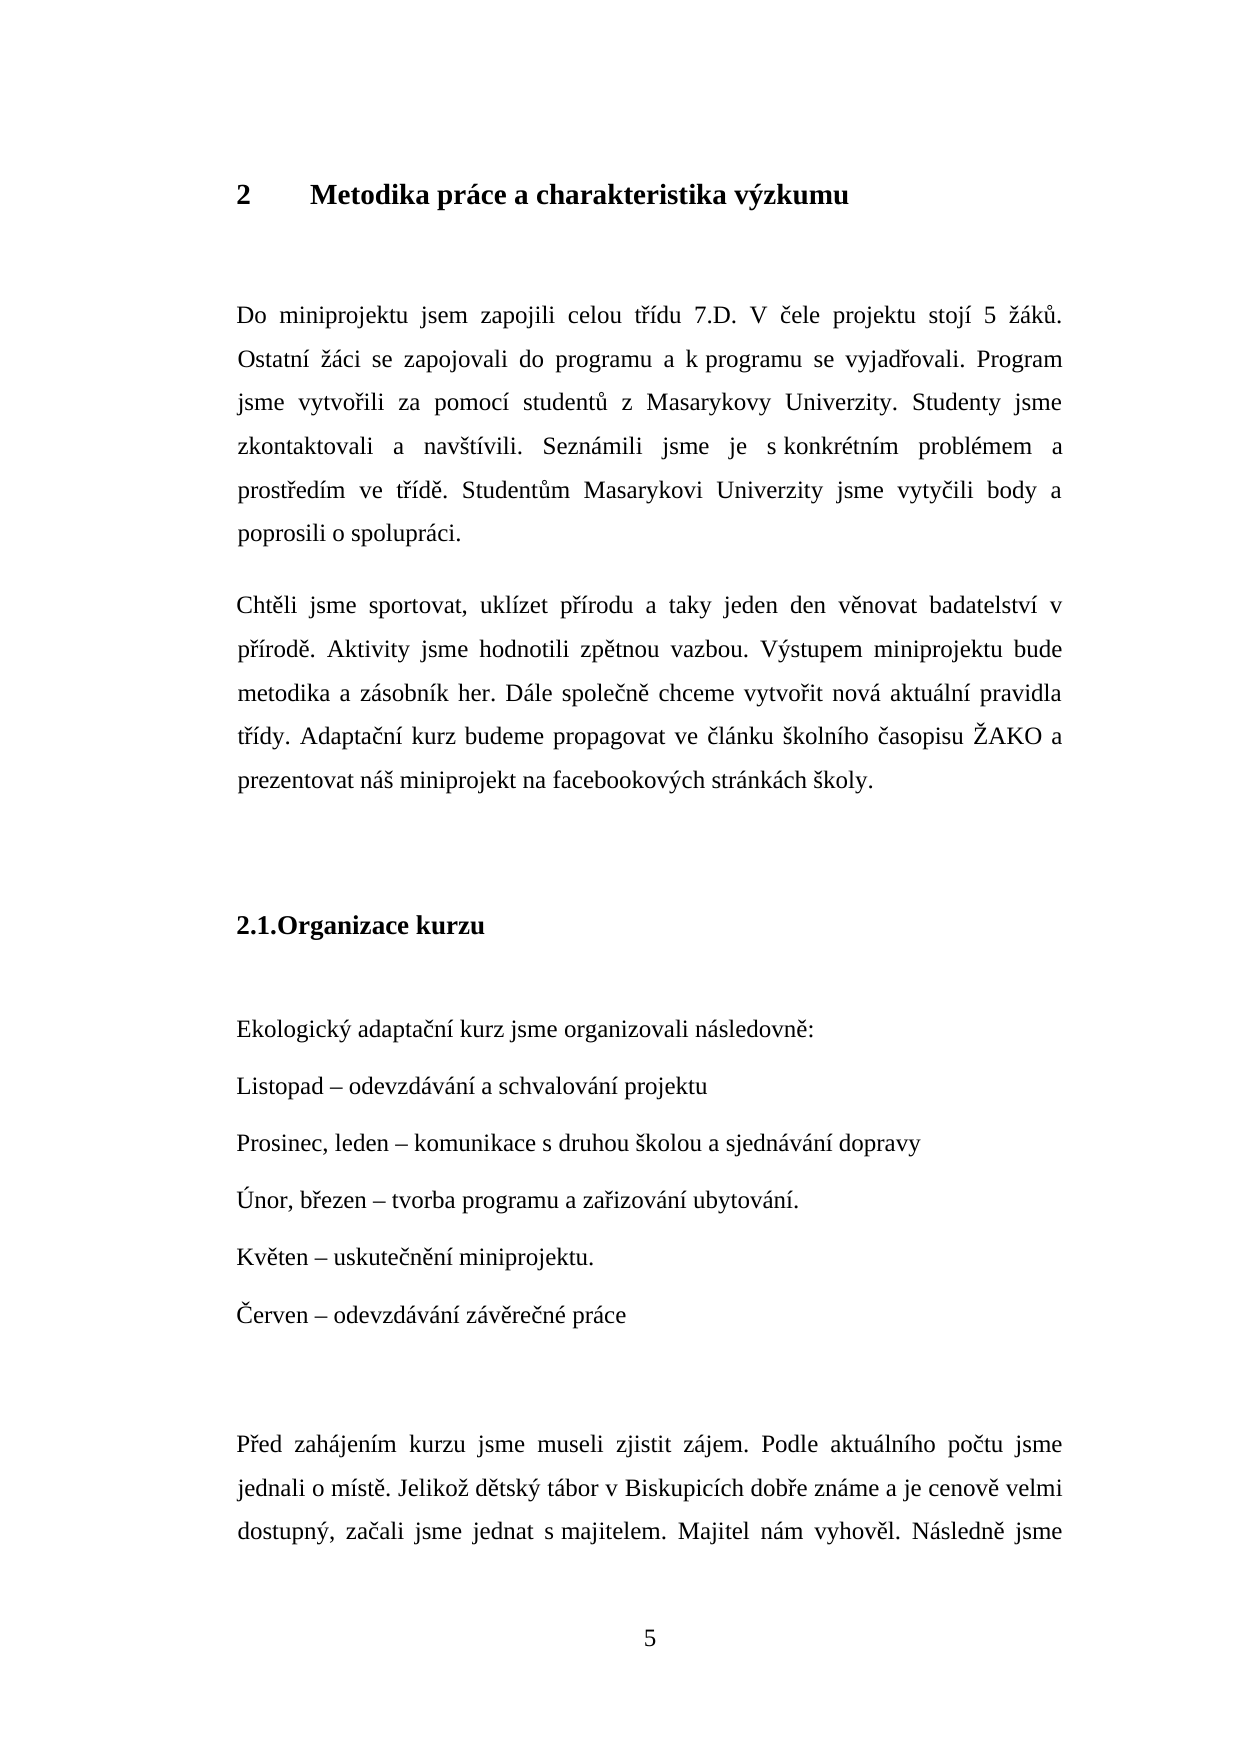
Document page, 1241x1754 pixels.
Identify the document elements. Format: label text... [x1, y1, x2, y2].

text Listopad – odevzdávání a schvalování projektu [236, 1071, 1063, 1100]
text Květen – uskutečnění miniprojektu. [236, 1242, 1063, 1271]
subtitle 2 Metodika práce a charakteristika výzkumu [236, 177, 1063, 211]
text Chtěli jsme sportovat, uklízet přírodu a taky jeden den věnovat badatelství v přírodě. Aktivity jsme hodnotili zpětnou vazbou. Výstupem miniprojektu bude metodika a zásobník her. Dále společně chceme vytvořit nová aktuální pravidla třídy. Adaptační kurz budeme propagovat ve článku školního časopisu ŽAKO a prezentovat náš miniprojekt na facebookových stránkách školy. [236, 591, 1063, 794]
text Prosinec, leden – komunikace s druhou školou a sjednávání dopravy [236, 1128, 1063, 1157]
text Ekologický adaptační kurz jsme organizovali následovně: [236, 1014, 1063, 1042]
text Červen – odevzdávání závěrečné práce [236, 1300, 1063, 1328]
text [236, 1429, 1063, 1545]
text Do miniprojektu jsem zapojili celou třídu 7.D. V čele projektu stojí 5 žáků. Ostatní žáci se zapojovali do programu a k programu se vyjadřovali. Program jsme vytvořili za pomocí studentů z Masarykovy Univerzity. Studenty jsme zkontaktovali a navštívili. Seznámili jsme je s konkrétním problémem a prostředím ve třídě. Studentům Masarykovi Univerzity jsme vytyčili body a poprosili o spolupráci. [236, 300, 1063, 547]
text Únor, březen – tvorba programu a zařizování ubytování. [236, 1185, 1063, 1214]
subtitle 2.1.Organizace kurzu [236, 909, 1063, 940]
